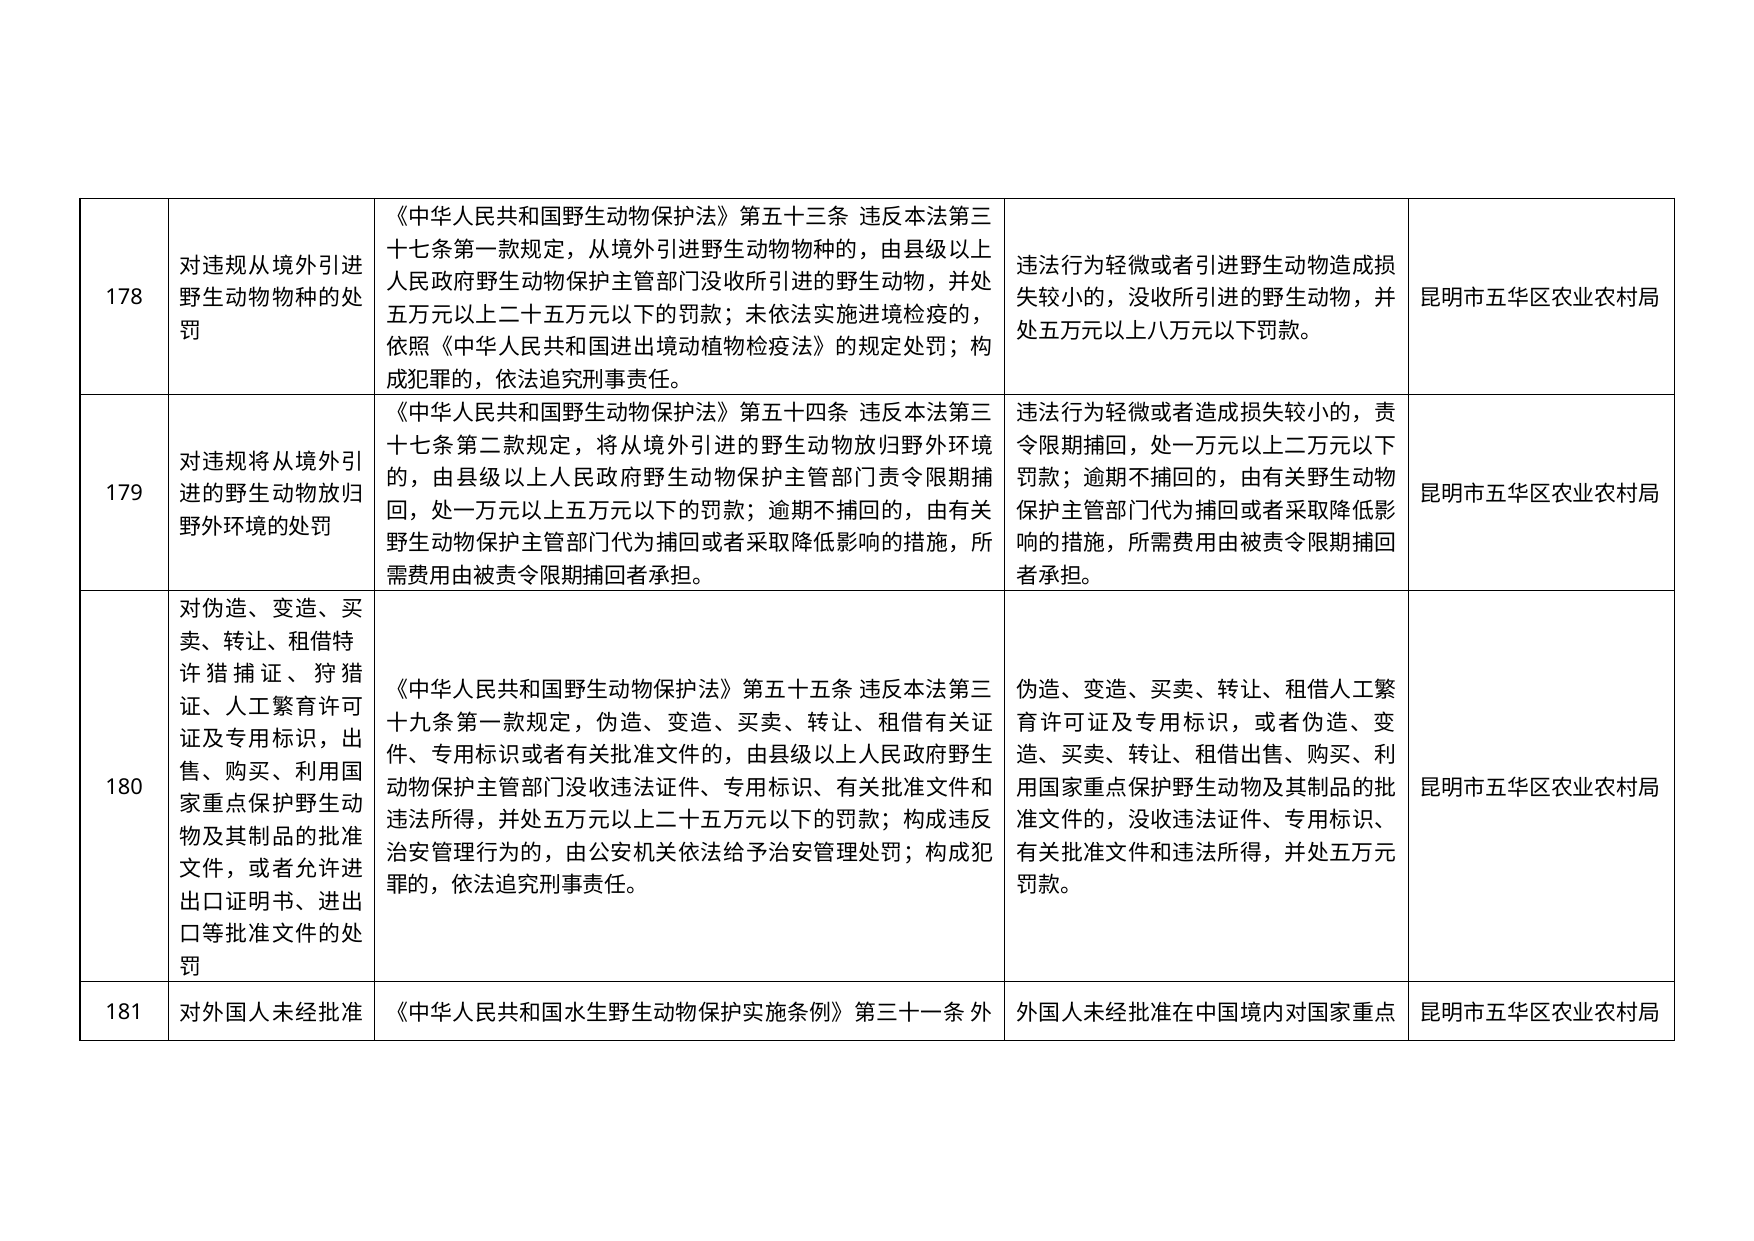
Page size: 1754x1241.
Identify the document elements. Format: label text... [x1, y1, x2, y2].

table_cell 《中华人民共和国野生动物保护法》第五十五条 违反本法第三十九条第一款规定，伪造、变造、买卖、转让、租借有关证件、专用标识或者有关批准文件的，由县级以上人民政府野生动物保护主管部门没收违法证件、专用标识、有关批准文件和违法所得，并处五万元以上二十五万元以下的罚款；构成违反治安管理行为的，由公安机关依法给予治安管理处罚；构成犯罪的，依法追究刑事责任。 [375, 591, 1004, 981]
table_cell 昆明市五华区农业农村局 [1409, 395, 1674, 590]
table_cell 181 [81, 982, 168, 1040]
table_cell 对违规将从境外引进的野生动物放归野外环境的处罚 [169, 395, 374, 590]
table_cell 178 [81, 199, 168, 394]
table_cell 伪造、变造、买卖、转让、租借人工繁育许可证及专用标识，或者伪造、变造、买卖、转让、租借出售、购买、利用国家重点保护野生动物及其制品的批准文件的，没收违法证件、专用标识、有关批准文件和违法所得，并处五万元罚款。 [1005, 591, 1408, 981]
table_cell 违法行为轻微或者造成损失较小的，责令限期捕回，处一万元以上二万元以下罚款；逾期不捕回的，由有关野生动物保护主管部门代为捕回或者采取降低影响的措施，所需费用由被责令限期捕回者承担。 [1005, 395, 1408, 590]
table_cell 昆明市五华区农业农村局 [1409, 199, 1674, 394]
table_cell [375, 982, 1004, 1040]
table_cell 对违规从境外引进野生动物物种的处罚 [169, 199, 374, 394]
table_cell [169, 982, 374, 1040]
table_cell 180 [81, 591, 168, 981]
table_cell 昆明市五华区农业农村局 [1409, 982, 1674, 1040]
table_cell 违法行为轻微或者引进野生动物造成损失较小的，没收所引进的野生动物，并处五万元以上八万元以下罚款。 [1005, 199, 1408, 394]
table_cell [1005, 982, 1408, 1040]
table_cell 昆明市五华区农业农村局 [1409, 591, 1674, 981]
table_cell 179 [81, 395, 168, 590]
table_cell 《中华人民共和国野生动物保护法》第五十三条 违反本法第三十七条第一款规定，从境外引进野生动物物种的，由县级以上人民政府野生动物保护主管部门没收所引进的野生动物，并处五万元以上二十五万元以下的罚款；未依法实施进境检疫的，依照《中华人民共和国进出境动植物检疫法》的规定处罚；构成犯罪的，依法追究刑事责任。 [375, 199, 1004, 394]
table_cell 对伪造、变造、买卖、转让、租借特 许猎捕证、狩猎证、人工繁育许可证及专用标识，出售、购买、利用国家重点保护野生动物及其制品的批准文件，或者允许进出口证明书、进出口等批准文件的处罚 [169, 591, 374, 981]
table_cell 《中华人民共和国野生动物保护法》第五十四条 违反本法第三十七条第二款规定，将从境外引进的野生动物放归野外环境的，由县级以上人民政府野生动物保护主管部门责令限期捕回，处一万元以上五万元以下的罚款；逾期不捕回的，由有关野生动物保护主管部门代为捕回或者采取降低影响的措施，所需费用由被责令限期捕回者承担。 [375, 395, 1004, 590]
